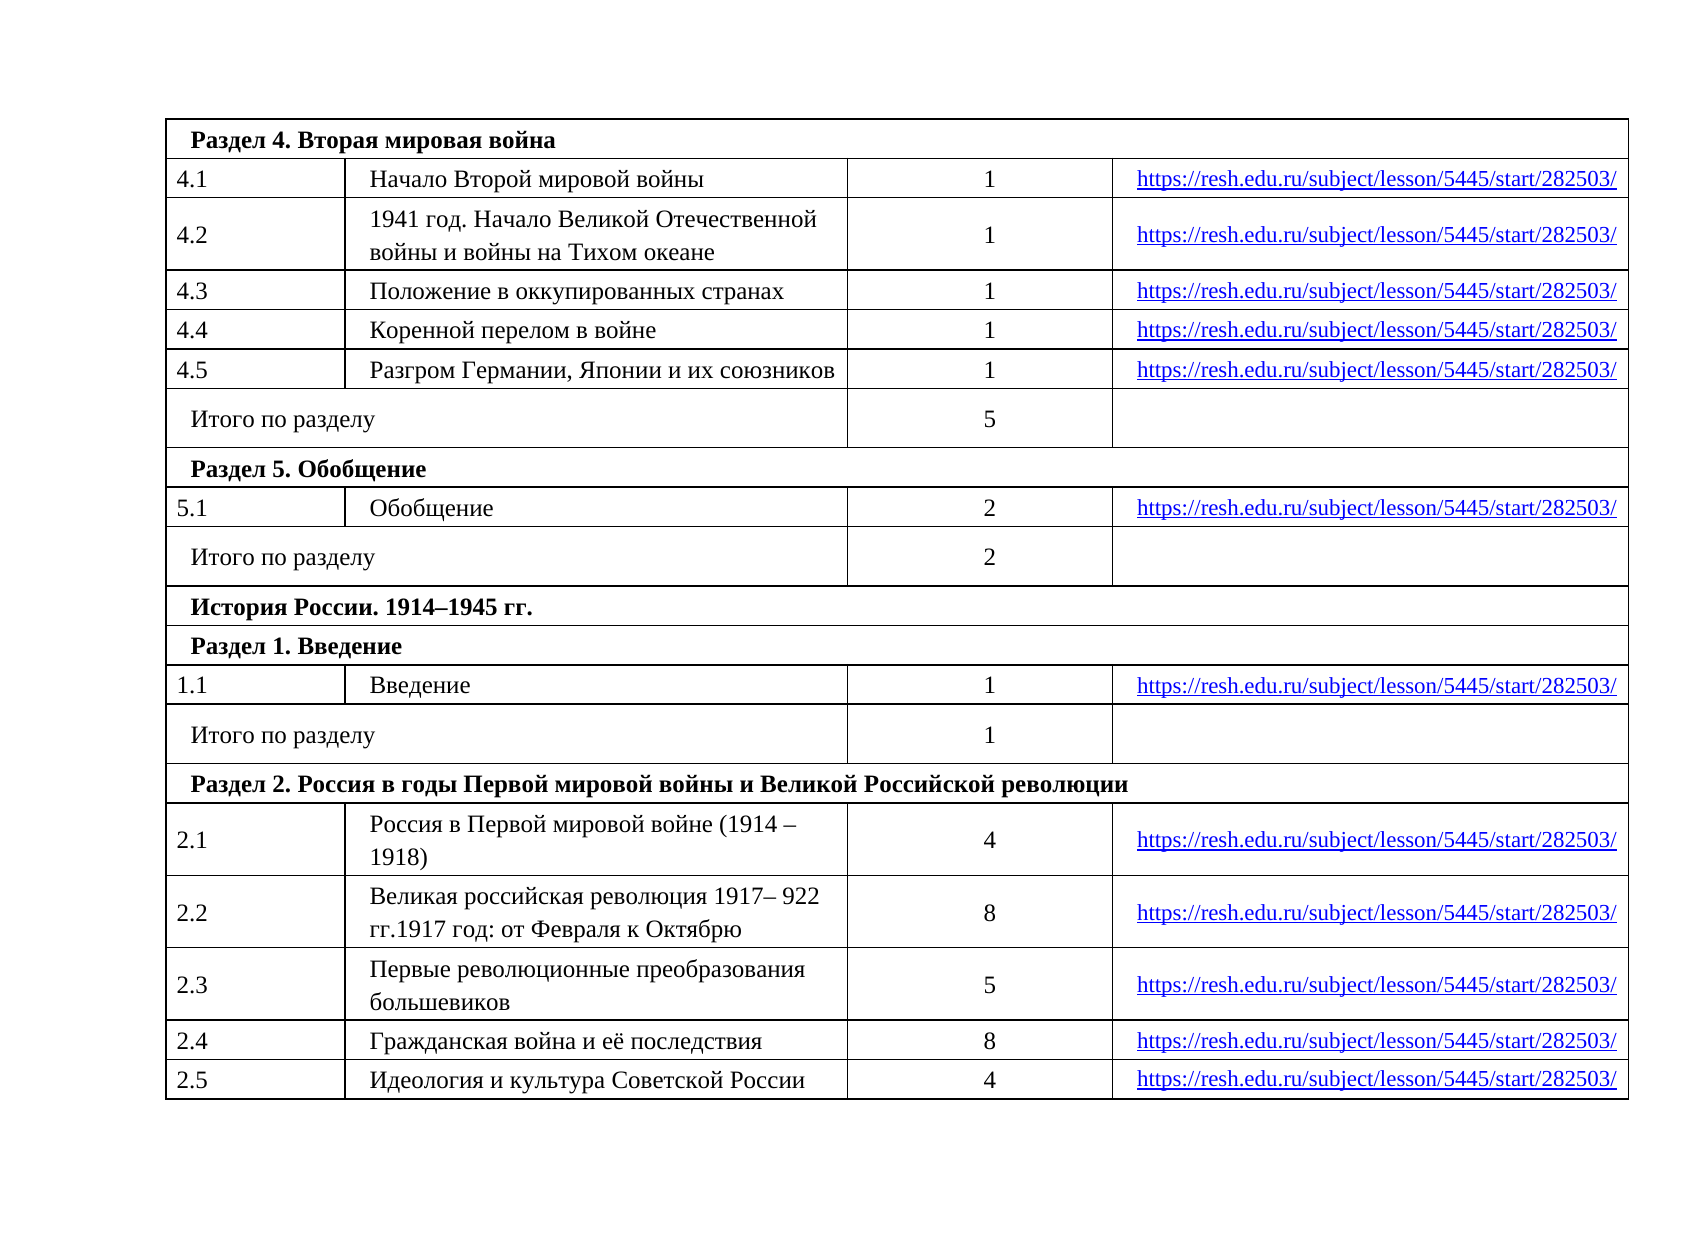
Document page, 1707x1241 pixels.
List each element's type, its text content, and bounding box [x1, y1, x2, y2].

table_cell Введение [346, 666, 847, 703]
table_cell https://resh.edu.ru/subject/lesson/5445/start/282503/ [1113, 948, 1628, 1019]
table_cell Раздел 5. Обобщение [167, 448, 1628, 486]
table_cell Раздел 4. Вторая мировая война [167, 120, 1628, 157]
table_cell Первые революционные преобразования большевиков [346, 948, 847, 1019]
table_cell Итого по разделу [167, 527, 847, 585]
table_cell https://resh.edu.ru/subject/lesson/5445/start/282503/ [1113, 310, 1628, 348]
table_cell 2.5 [167, 1060, 344, 1098]
table_cell 2.2 [167, 876, 344, 947]
table_cell 4.3 [167, 271, 344, 309]
table_cell 4.4 [167, 310, 344, 348]
table_cell https://resh.edu.ru/subject/lesson/5445/start/282503/ [1113, 488, 1628, 526]
table_cell 1.1 [167, 666, 344, 703]
table_cell 1 [848, 350, 1112, 387]
table_cell https://resh.edu.ru/subject/lesson/5445/start/282503/ [1113, 666, 1628, 703]
table_cell Гражданская война и её последствия [346, 1021, 847, 1059]
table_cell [1113, 198, 1628, 269]
table_cell История России. 1914–1945 гг. [167, 587, 1628, 624]
table_cell 1 [848, 705, 1112, 763]
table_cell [1113, 1021, 1628, 1059]
table_cell 2 [848, 488, 1112, 526]
table_cell 8 [848, 1021, 1112, 1059]
table_cell 1 [848, 271, 1112, 309]
table_cell https://resh.edu.ru/subject/lesson/5445/start/282503/ [1113, 350, 1628, 387]
table_cell [1113, 527, 1628, 585]
table_cell Раздел 1. Введение [167, 626, 1628, 664]
table_cell Россия в Первой мировой войне (1914 –1918) [346, 804, 847, 874]
table_cell Положение в оккупированных странах [346, 271, 847, 309]
table_cell 2.1 [167, 804, 344, 874]
table_cell Великая российская революция 1917– 922 гг.1917 год: от Февраля к Октябрю [346, 876, 847, 947]
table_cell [1113, 159, 1628, 197]
table_cell 1 [848, 159, 1112, 197]
table_cell 8 [848, 876, 1112, 947]
table_cell 2.3 [167, 948, 344, 1019]
table_cell 5.1 [167, 488, 344, 526]
table_cell 2.4 [167, 1021, 344, 1059]
table_cell [1113, 705, 1628, 763]
table_cell 1 [848, 666, 1112, 703]
table_cell 4.5 [167, 350, 344, 387]
table_cell 4 [848, 1060, 1112, 1098]
table_cell Коренной перелом в войне [346, 310, 847, 348]
table_cell Итого по разделу [167, 705, 847, 763]
table_cell 1941 год. Начало Великой Отечественной войны и войны на Тихом океане [346, 198, 847, 269]
table_cell 5 [848, 948, 1112, 1019]
table_cell 5 [848, 389, 1112, 447]
table_cell Разгром Германии, Японии и их союзников [346, 350, 847, 387]
table_cell https://resh.edu.ru/subject/lesson/5445/start/282503/ [1113, 876, 1628, 947]
table_cell [1113, 389, 1628, 447]
table_cell 1 [848, 198, 1112, 269]
table_cell 1 [848, 310, 1112, 348]
table_cell 4.1 [167, 159, 344, 197]
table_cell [346, 1060, 847, 1098]
table_cell Итого по разделу [167, 389, 847, 447]
table_cell Обобщение [346, 488, 847, 526]
table_cell Начало Второй мировой войны [346, 159, 847, 197]
table_cell https://resh.edu.ru/subject/lesson/5445/start/282503/ [1113, 804, 1628, 874]
table_cell Раздел 2. Россия в годы Первой мировой войны и Великой Российской революции [167, 764, 1628, 802]
table_cell 4 [848, 804, 1112, 874]
table_cell https://resh.edu.ru/subject/lesson/5445/start/282503/ [1113, 271, 1628, 309]
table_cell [1113, 1060, 1628, 1098]
table_cell 2 [848, 527, 1112, 585]
table_cell 4.2 [167, 198, 344, 269]
